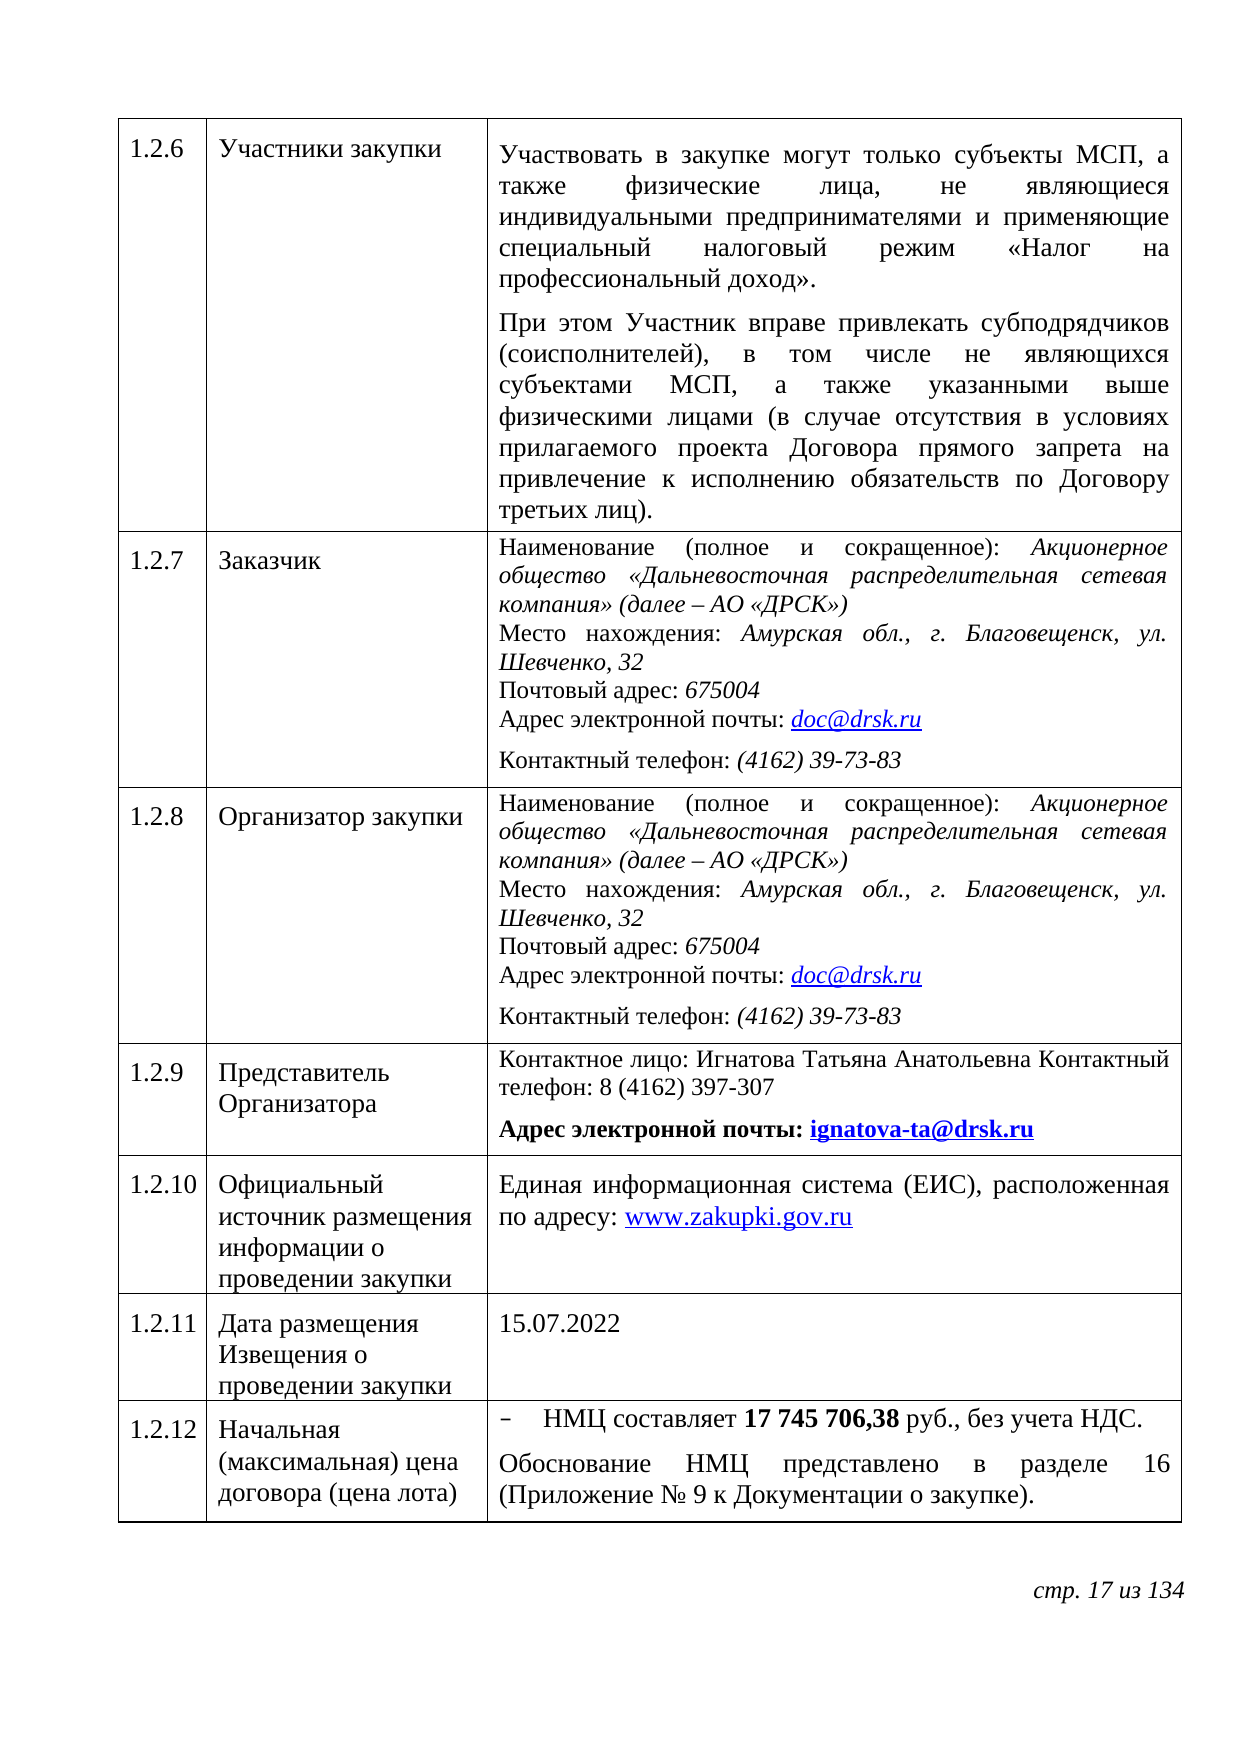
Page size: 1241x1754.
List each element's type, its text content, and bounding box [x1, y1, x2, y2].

table_cell Участники закупки [207, 119, 487, 531]
table_cell 15.07.2022 [488, 1294, 1181, 1400]
table_cell [119, 1401, 206, 1521]
table_cell Официальный источник размещения информации о проведении закупки [207, 1156, 487, 1293]
table_cell НМЦ составляет 17 745 706,38 руб., без учета НДС. Обоснование НМЦ представлено в разделе 16 (Приложение № 9 к Документации о закупке). [488, 1401, 1181, 1521]
table_cell [119, 788, 206, 1043]
table_cell Наименование (полное и сокращенное): Акционерное общество «Дальневосточная распределительная сетевая компания» (далее – АО «ДРСК») Место нахождения: Амурская обл., г. Благовещенск, ул. Шевченко, 32 Почтовый адрес: 675004 Адрес электронной почты: doc@drsk.ru Контактный телефон: (4162) 39-73-83 [488, 532, 1181, 787]
table_cell [119, 1044, 206, 1155]
table_cell Заказчик [207, 532, 487, 787]
table_cell [119, 119, 206, 531]
table_cell Наименование (полное и сокращенное): Акционерное общество «Дальневосточная распределительная сетевая компания» (далее – АО «ДРСК») Место нахождения: Амурская обл., г. Благовещенск, ул. Шевченко, 32 Почтовый адрес: 675004 Адрес электронной почты: doc@drsk.ru Контактный телефон: (4162) 39-73-83 [488, 788, 1181, 1043]
table_cell Единая информационная система (ЕИС), расположенная по адресу: www.zakupki.gov.ru [488, 1156, 1181, 1293]
table_cell [119, 532, 206, 787]
table_cell [119, 1294, 206, 1400]
table_cell [119, 1156, 206, 1293]
table_cell Организатор закупки [207, 788, 487, 1043]
table_cell Дата размещения Извещения о проведении закупки [207, 1294, 487, 1400]
table_cell Представитель Организатора [207, 1044, 487, 1155]
table_cell Начальная (максимальная) цена договора (цена лота) [207, 1401, 487, 1521]
table_cell Участвовать в закупке могут только субъекты МСП, а также физические лица, не являющиеся индивидуальными предпринимателями и применяющие специальный налоговый режим «Налог на профессиональный доход». При этом Участник вправе привлекать субподрядчиков (соисполнителей), в том числе не являющихся субъектами МСП, а также указанными выше физическими лицами (в случае отсутствия в условиях прилагаемого проекта Договора прямого запрета на привлечение к исполнению обязательств по Договору третьих лиц). [488, 119, 1181, 531]
table_cell Контактное лицо: Игнатова Татьяна Анатольевна Контактный телефон: 8 (4162) 397-307 Адрес электронной почты: ignatova-ta@drsk.ru [488, 1044, 1181, 1155]
